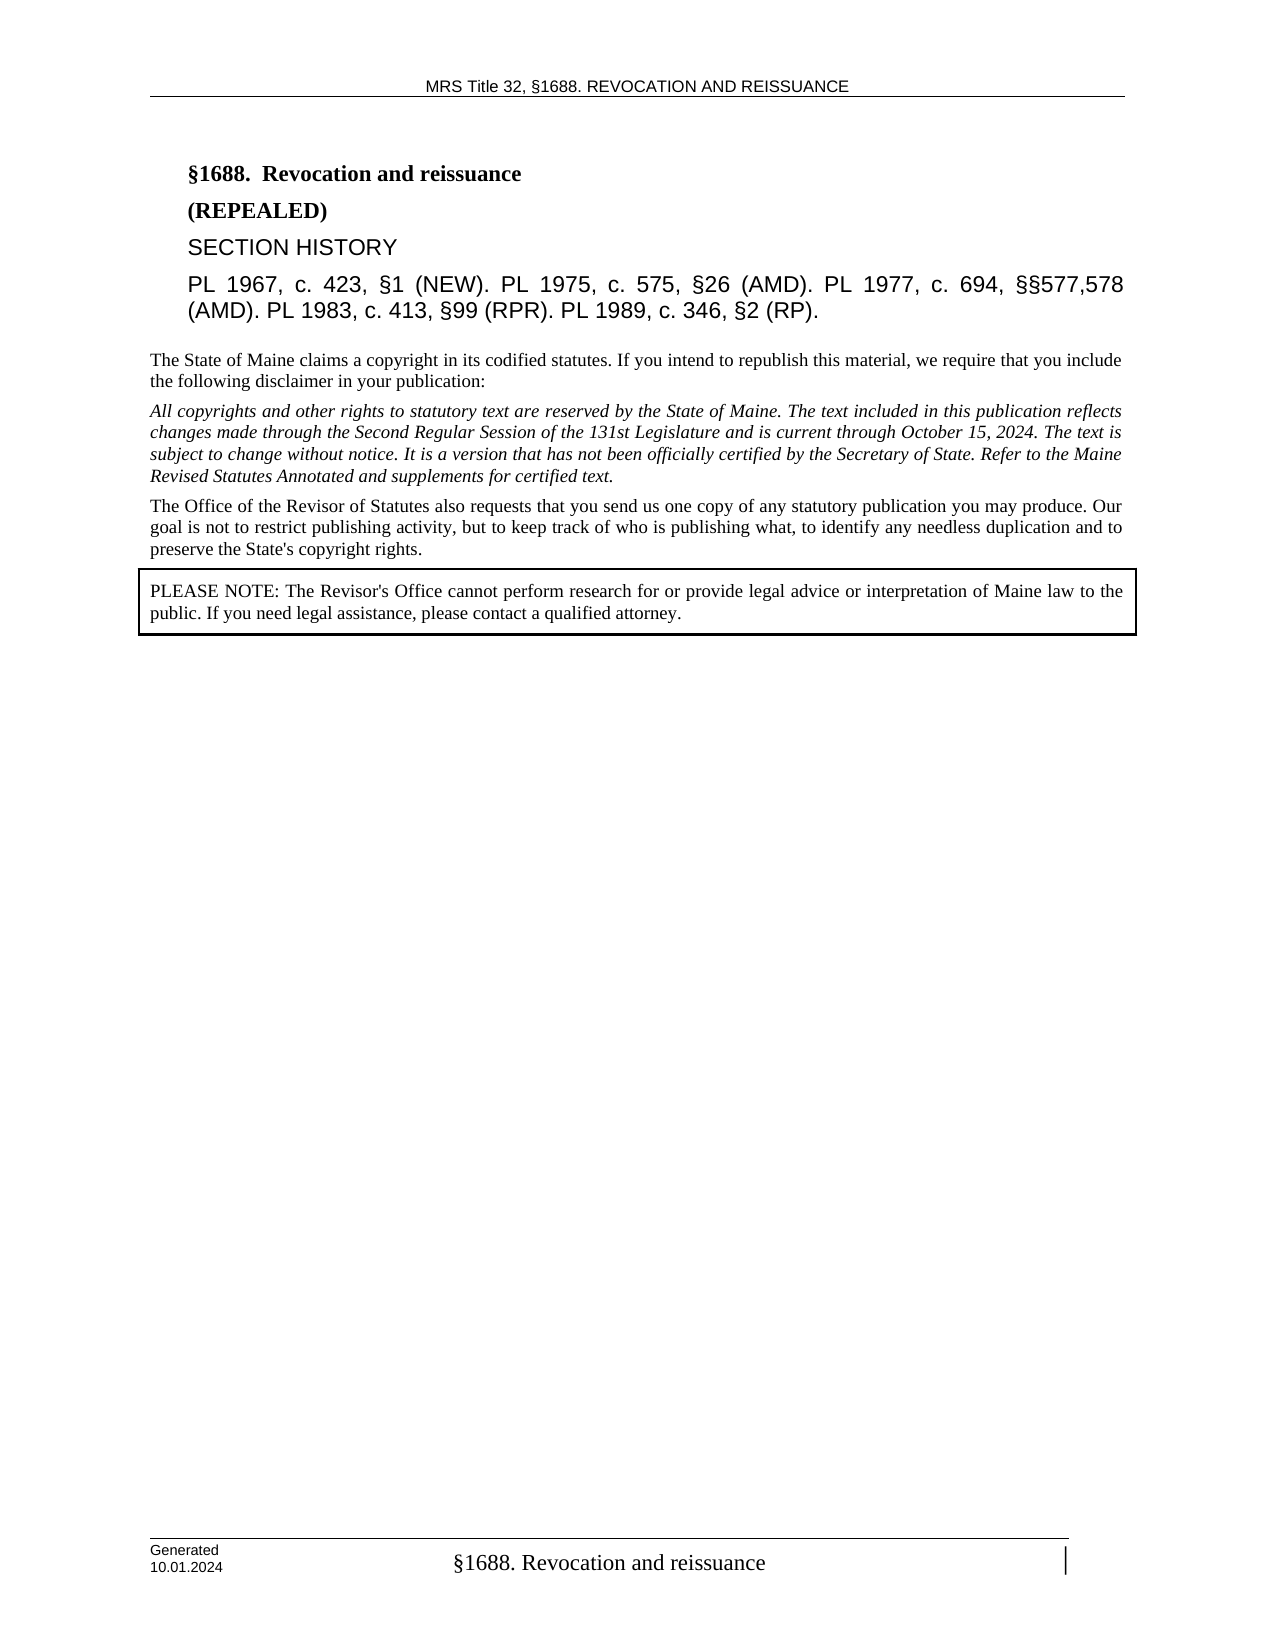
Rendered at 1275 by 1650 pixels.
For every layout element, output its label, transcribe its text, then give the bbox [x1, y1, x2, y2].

text SECTION HISTORY [187, 234, 1125, 260]
text PL 1967, c. 423, §1 (NEW). PL 1975, c. 575, §26 (AMD). PL 1977, c. 694, §§577,578 (AMD). PL 1983, c. 413, §99 (RPR). PL 1989, c. 346, §2 (RP). [187, 271, 1125, 323]
text All copyrights and other rights to statutory text are reserved by the State of Maine. The text included in this publication reflects changes made through the Second Regular Session of the 131st Legislature and is current through October 15, 2024 . The text is subject to change without notice. It is a version that has not been officially certified by the Secretary of State. Refer to the Maine Revised Statutes Annotated and supplements for certified text. [150, 400, 1125, 486]
text The Office of the Revisor of Statutes also requests that you send us one copy of any statutory publication you may produce. Our goal is not to restrict publishing activity, but to keep track of who is publishing what, to identify any needless duplication and to preserve the State's copyright rights. [150, 494, 1125, 559]
text The State of Maine claims a copyright in its codified statutes. If you intend to republish this material, we require that you include the following disclaimer in your publication: [150, 348, 1125, 392]
text PLEASE NOTE: The Revisor's Office cannot perform research for or provide legal advice or interpretation of Maine law to the public. If you need legal assistance, please contact a qualified attorney. [140, 570, 1135, 633]
text §1688. Revocation and reissuance [187, 160, 1125, 187]
text (REPEALED) [187, 197, 1125, 223]
